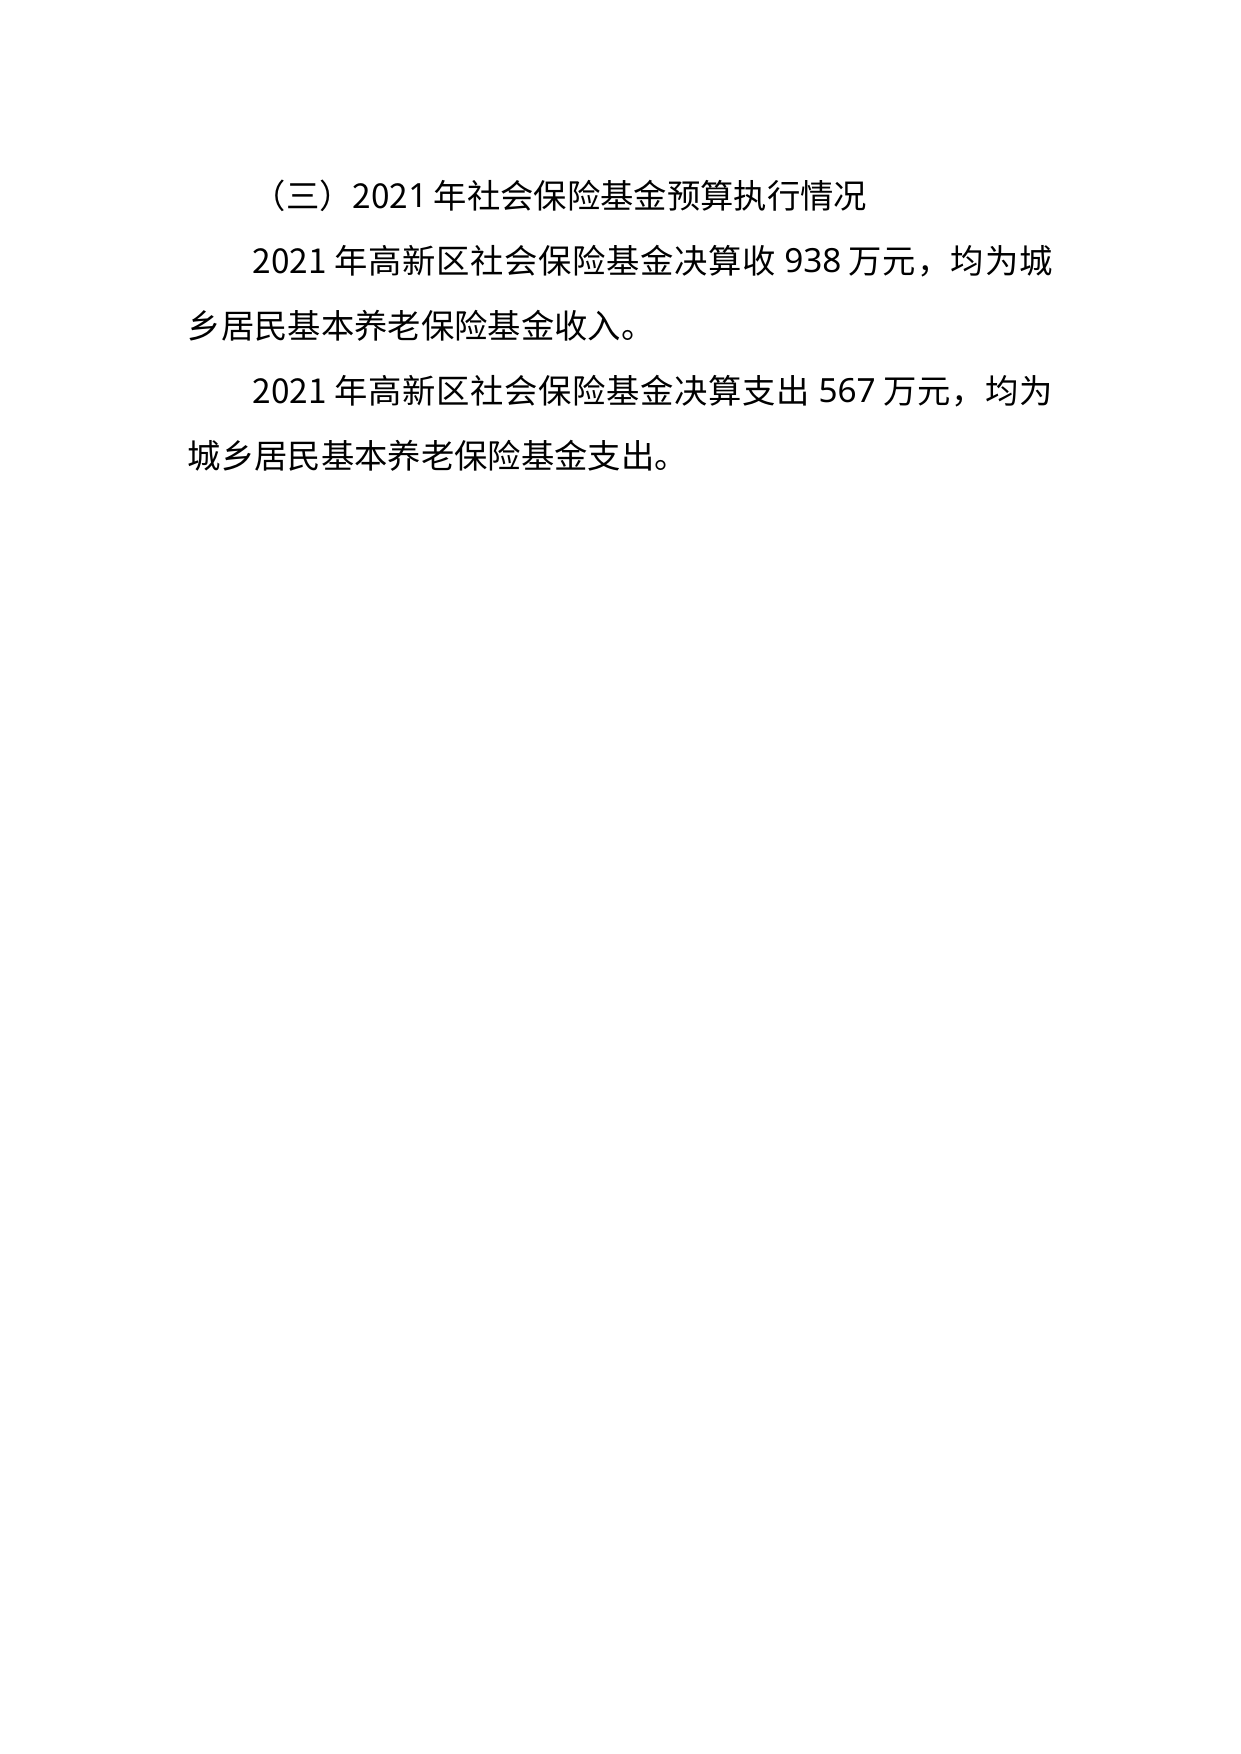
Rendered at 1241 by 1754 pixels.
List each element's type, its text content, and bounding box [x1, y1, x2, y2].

text 2021年高新区社会保险基金决算收938万元，均为城乡居民基本养老保险基金收入。 [187, 227, 1053, 357]
text （三）2021年社会保险基金预算执行情况 [187, 162, 1053, 227]
text 2021年高新区社会保险基金决算支出567万元，均为城乡居民基本养老保险基金支出。 [187, 357, 1053, 487]
